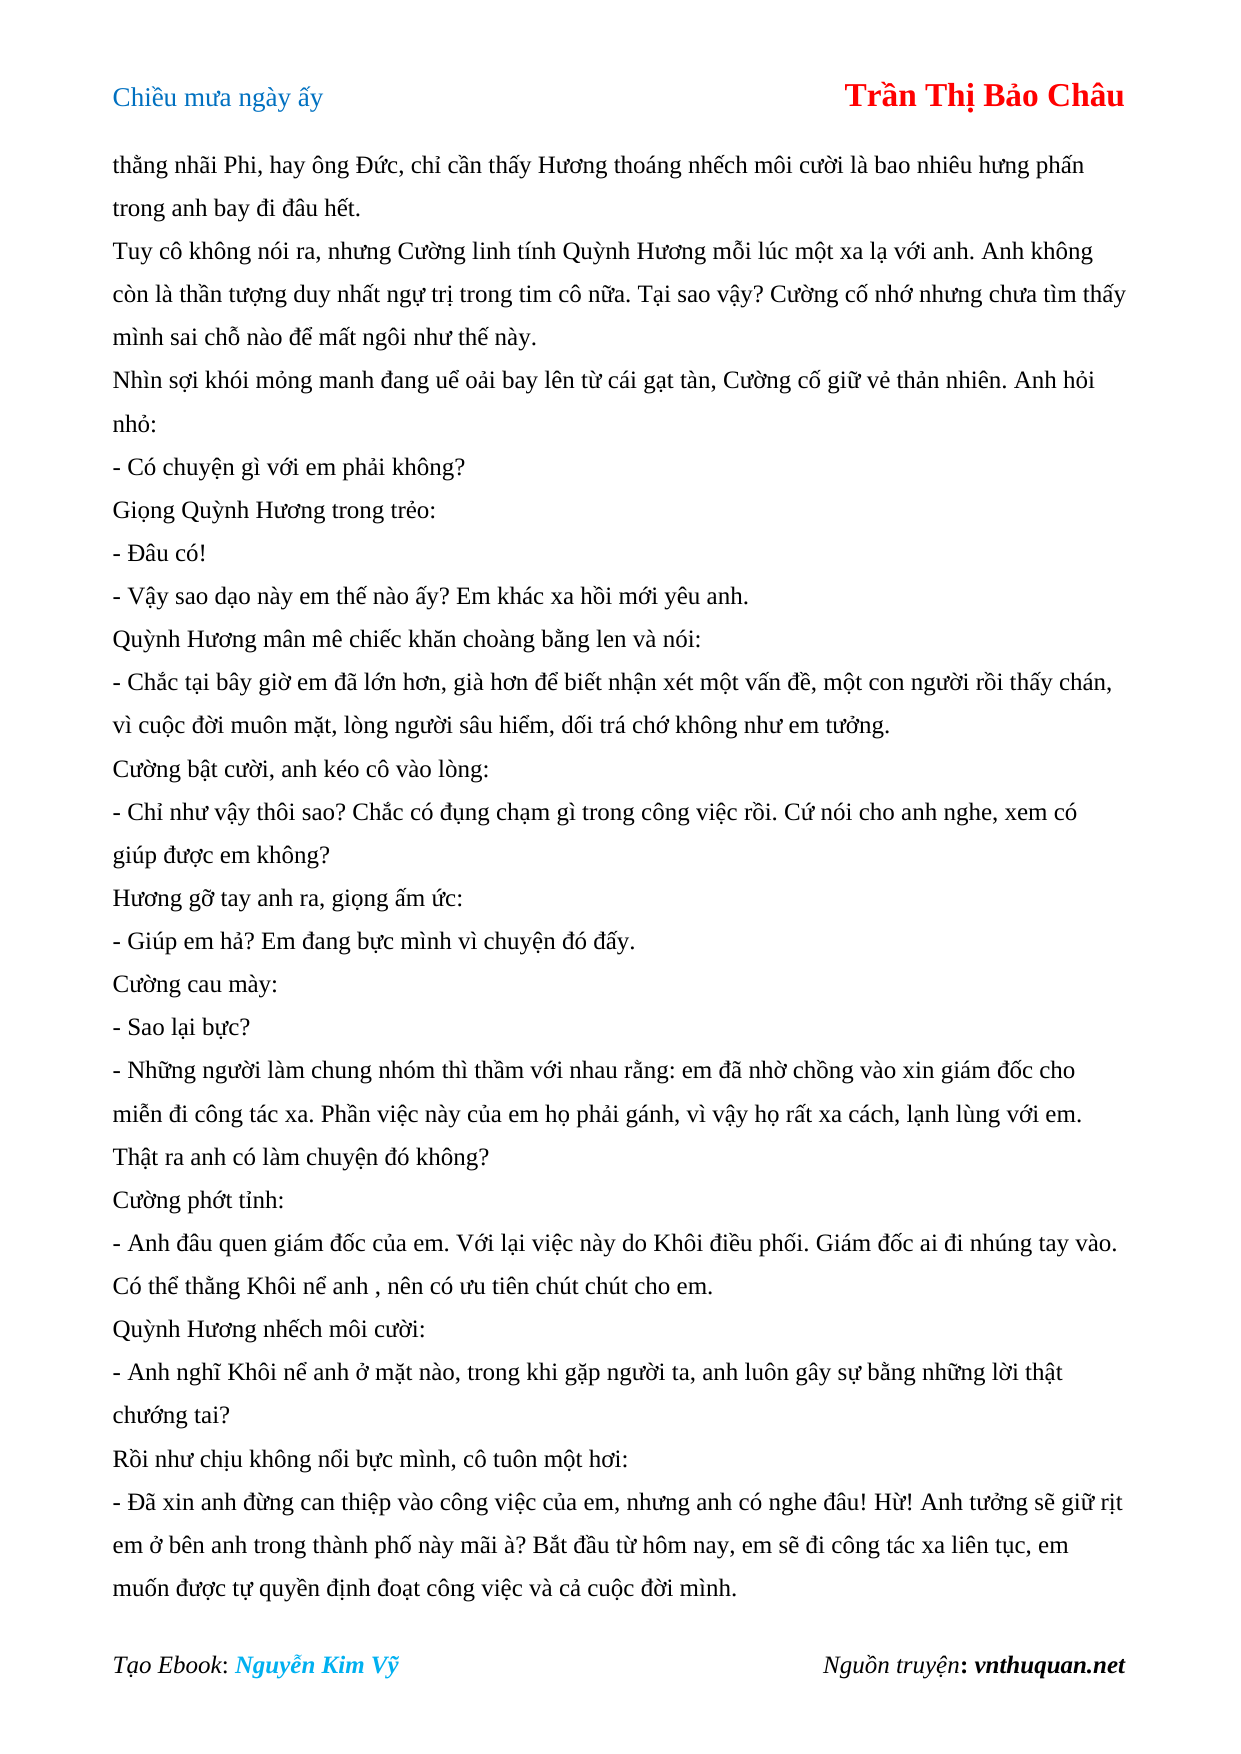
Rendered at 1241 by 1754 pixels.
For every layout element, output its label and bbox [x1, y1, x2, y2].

text [112, 150, 1128, 1602]
